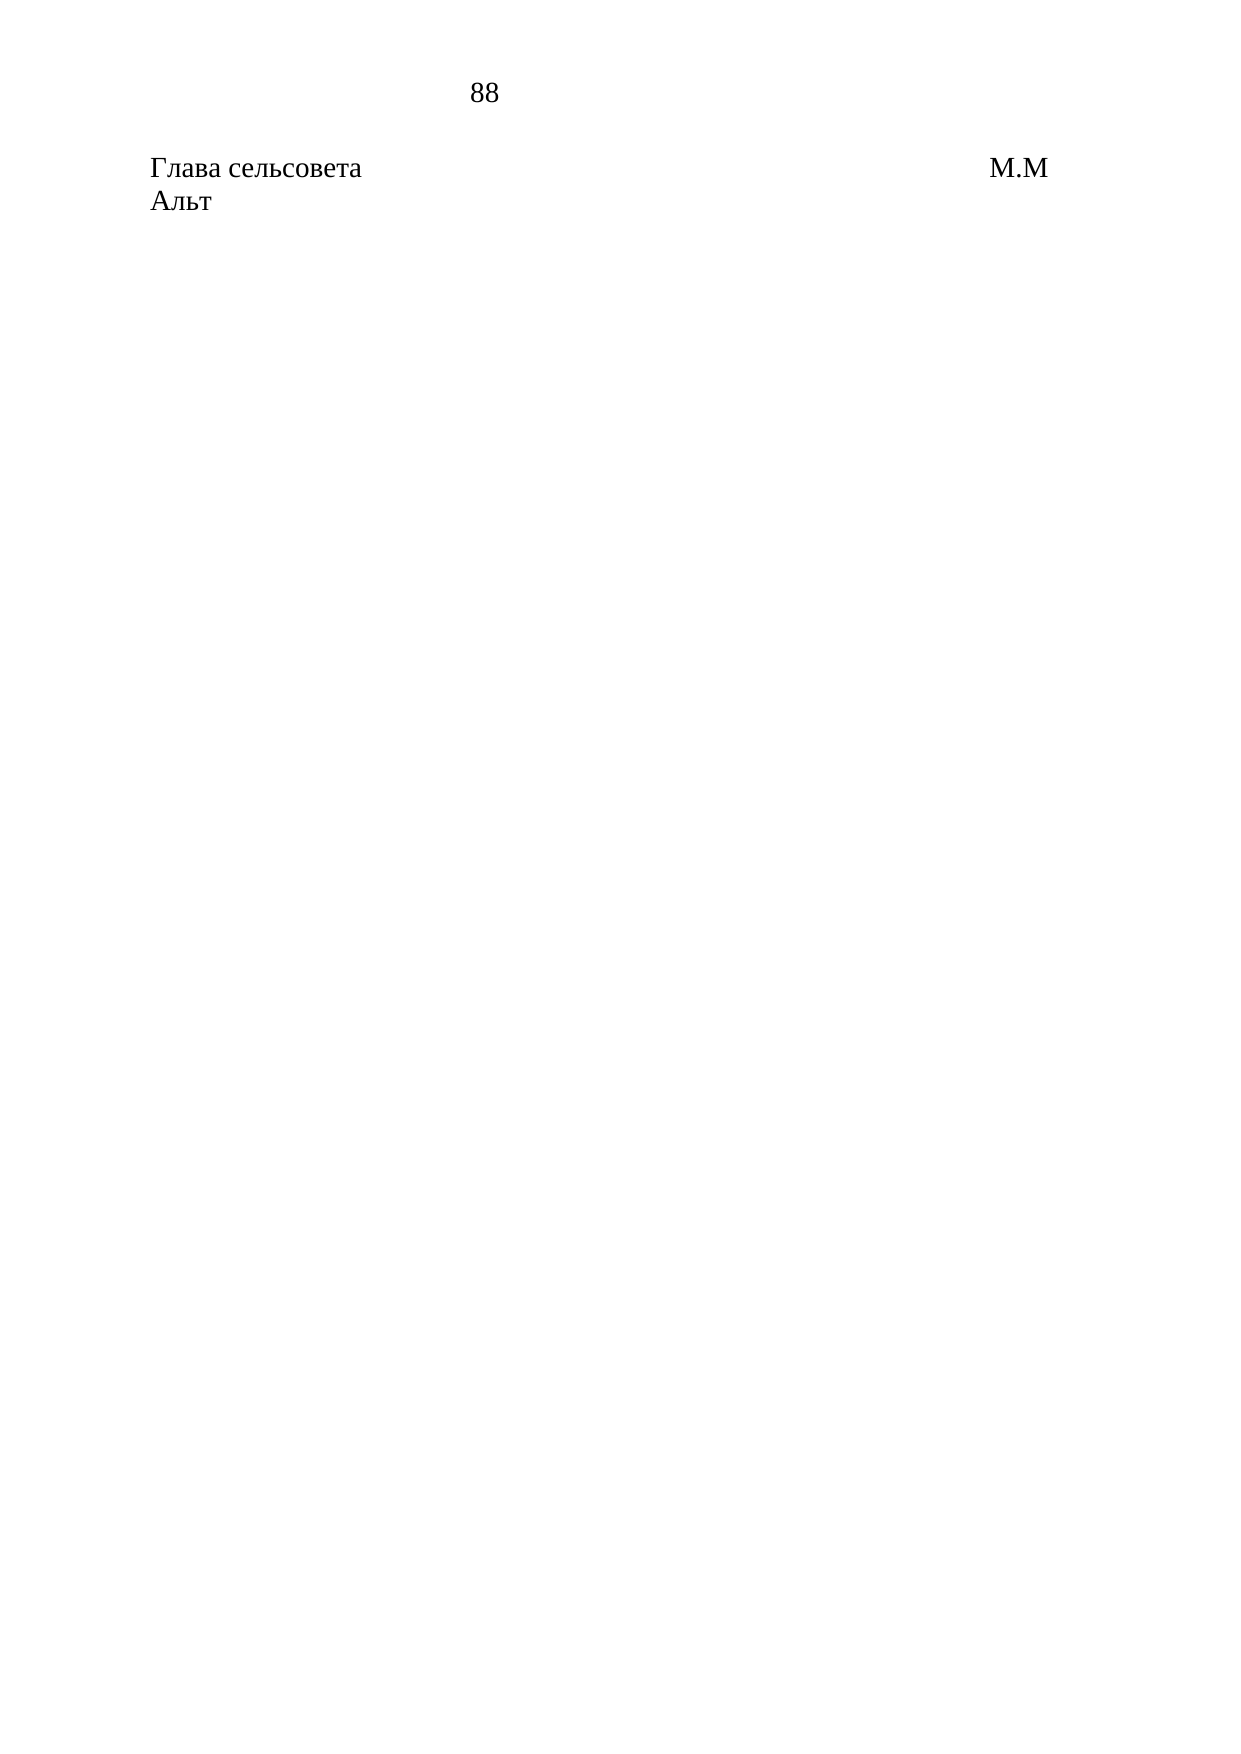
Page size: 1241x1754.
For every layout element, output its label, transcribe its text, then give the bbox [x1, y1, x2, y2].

text Глава сельсовета М.М Альт [150, 150, 1090, 217]
